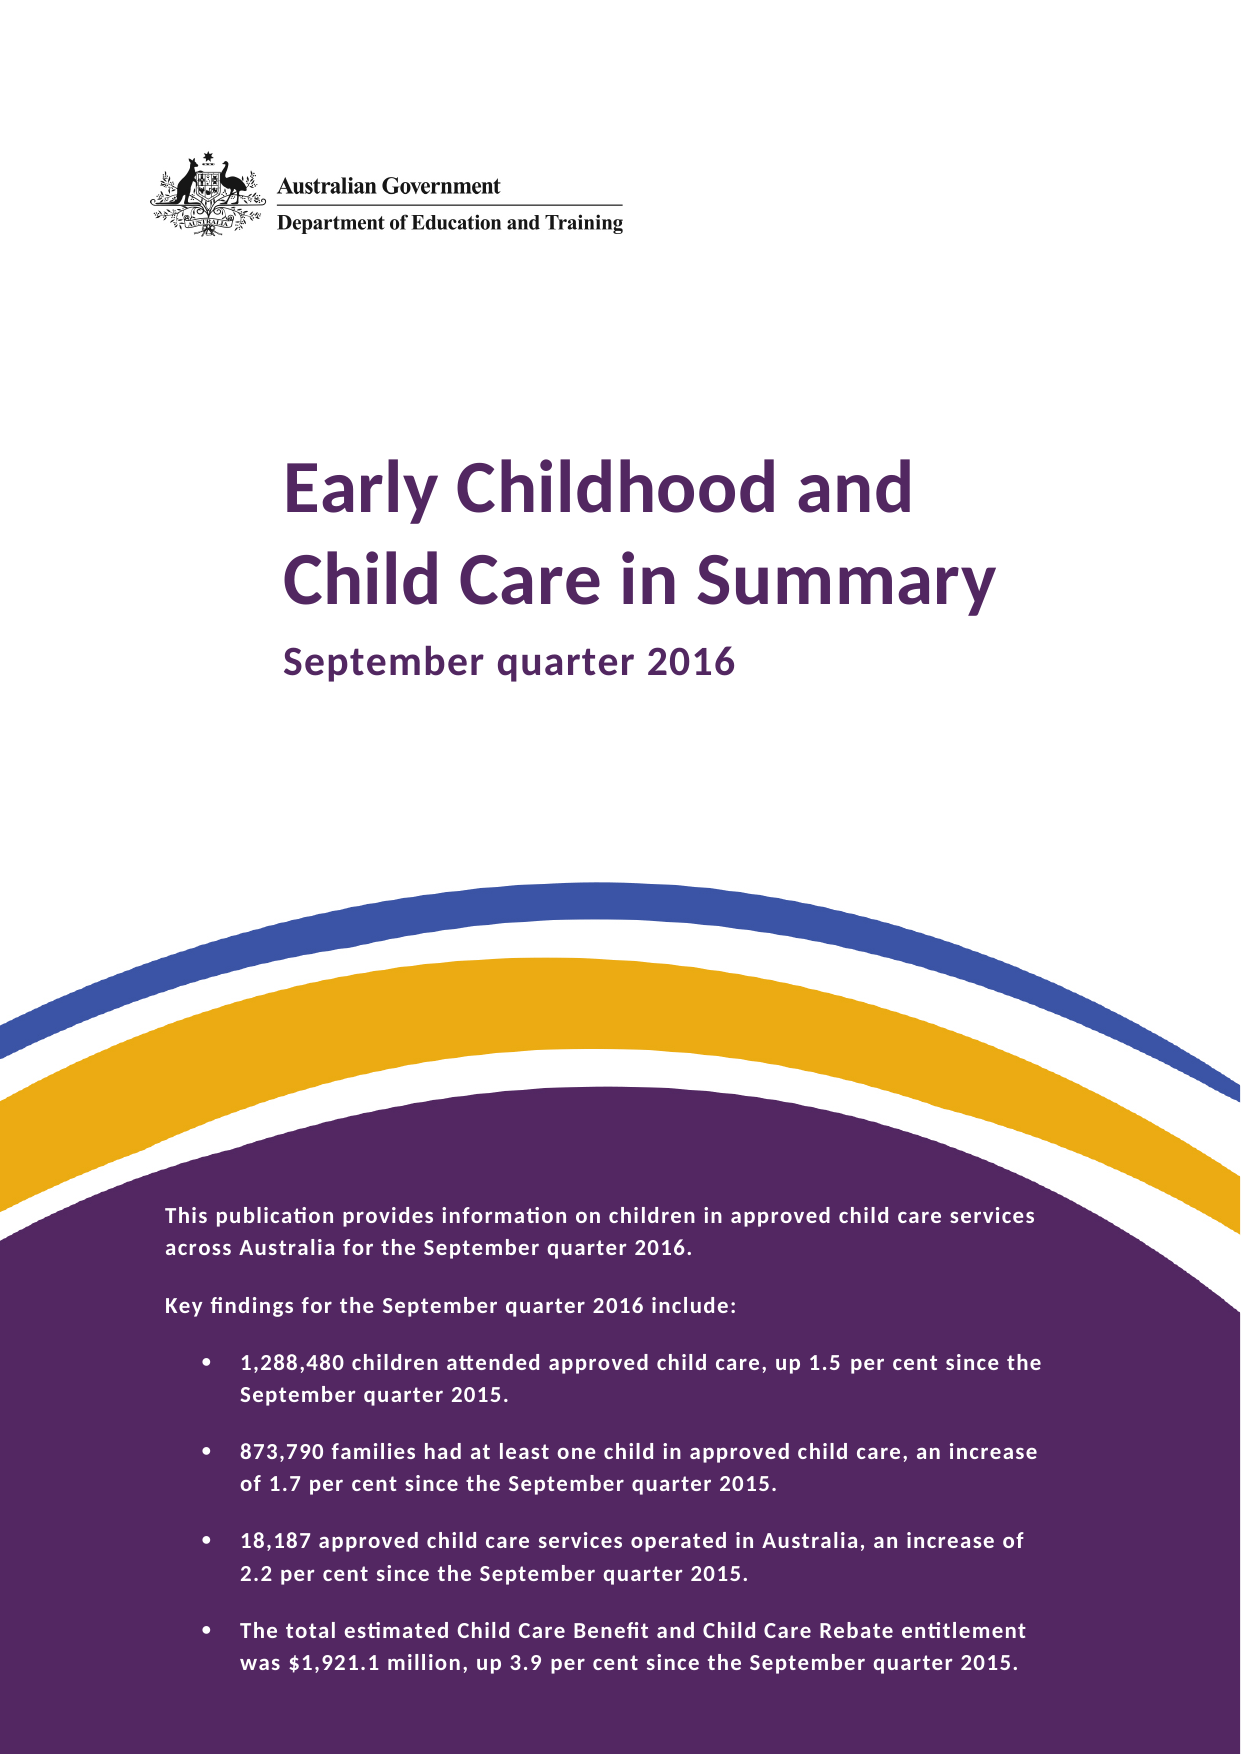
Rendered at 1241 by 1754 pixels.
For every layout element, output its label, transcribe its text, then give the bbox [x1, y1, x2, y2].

picture [0, 869, 1241, 1754]
picture [150, 147, 623, 240]
subtitle September quarter 2016 through learning [283, 635, 1080, 686]
title Early Childhood and Child Care in Summary [283, 440, 1080, 623]
